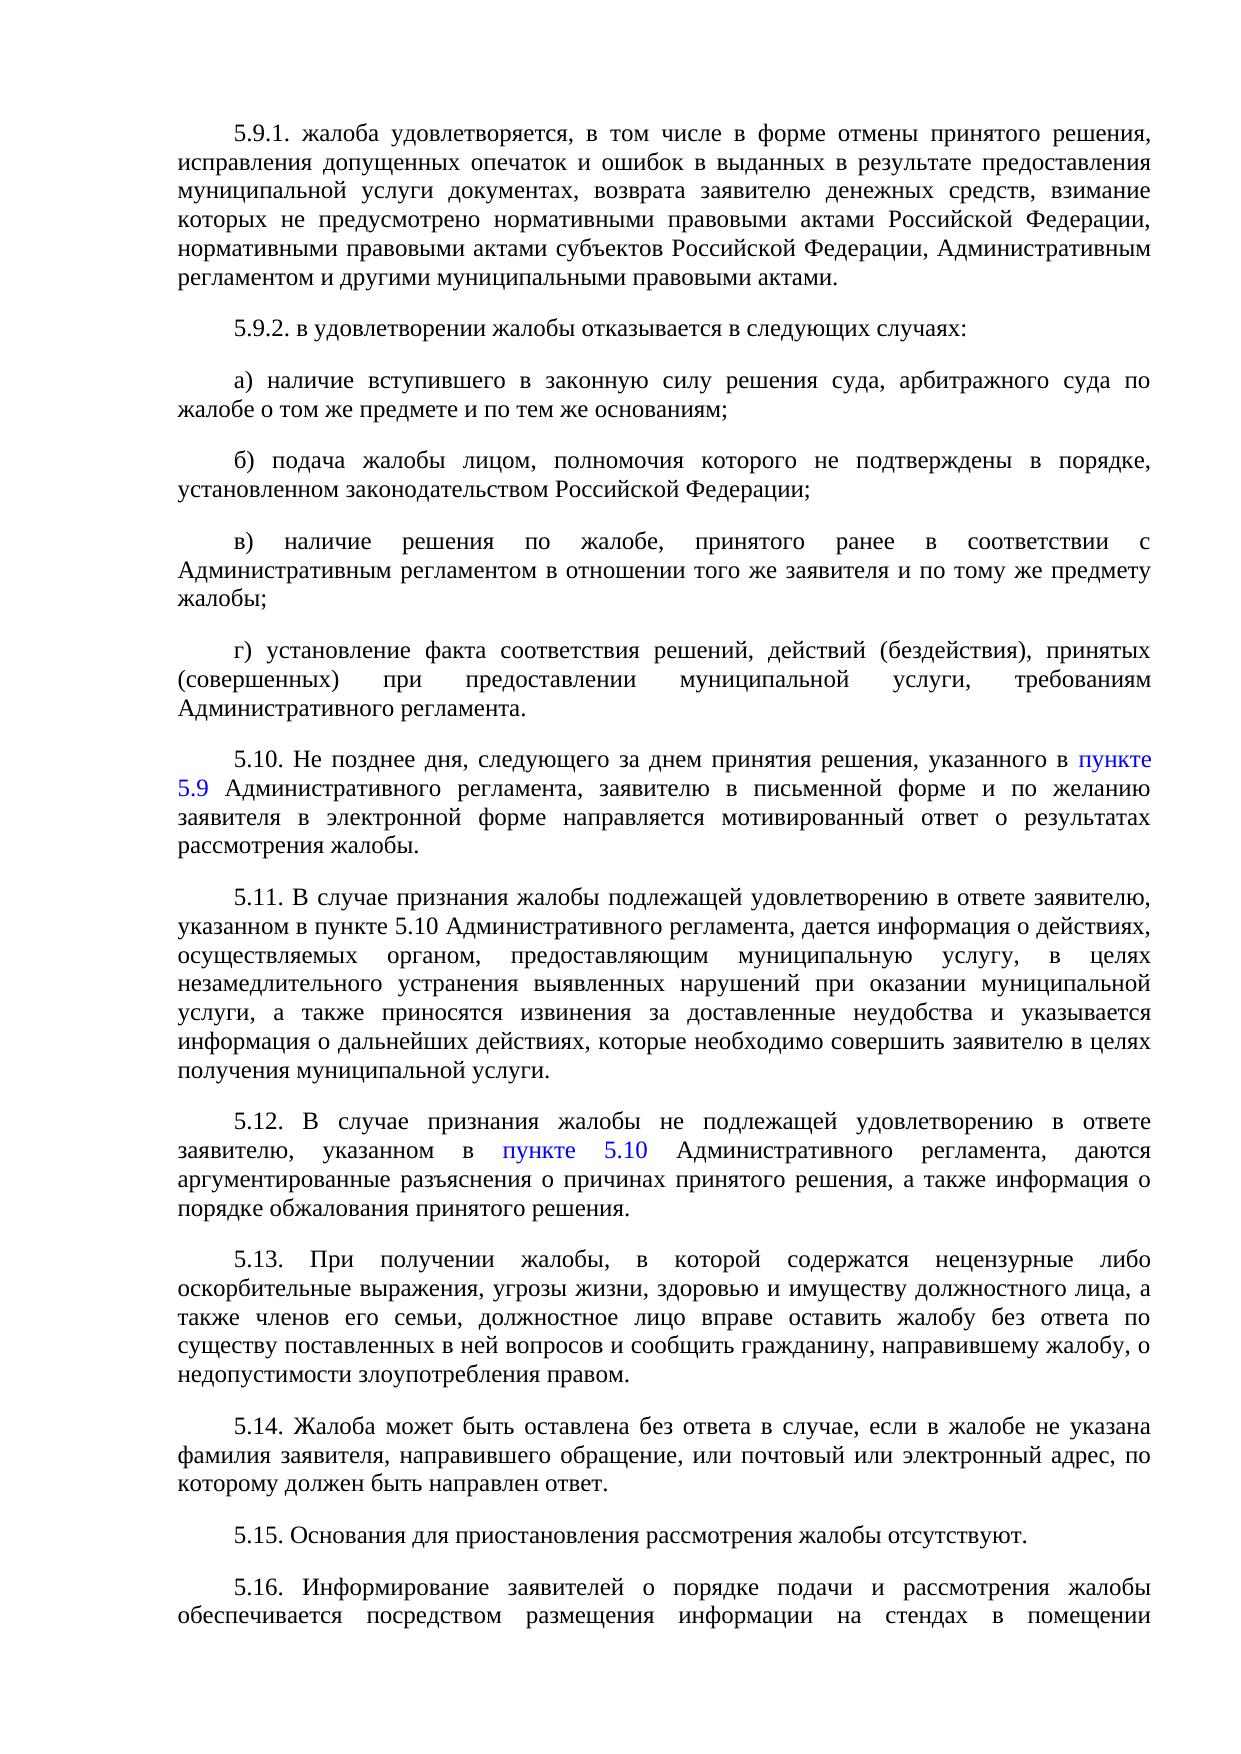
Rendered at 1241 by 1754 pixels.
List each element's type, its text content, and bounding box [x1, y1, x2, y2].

text 5.12. В случае признания жалобы не подлежащей удовлетворению в ответе заявителю, указанном в пункте 5.10 Административного регламента, даются аргументированные разъяснения о причинах принятого решения, а также информация о порядке обжалования принятого решения. [177, 1106, 1152, 1221]
text б) подача жалобы лицом, полномочия которого не подтверждены в порядке, установленном законодательством Российской Федерации; [177, 446, 1152, 503]
text а) наличие вступившего в законную силу решения суда, арбитражного суда по жалобе о том же предмете и по тем же основаниям; [177, 365, 1152, 423]
text г) установление факта соответствия решений, действий (бездействия), принятых (совершенных) при предоставлении муниципальной услуги, требованиям Административного регламента. [177, 635, 1152, 721]
text 5.10. Не позднее дня, следующего за днем принятия решения, указанного в пункте 5.9 Административного регламента, заявителю в письменной форме и по желанию заявителя в электронной форме направляется мотивированный ответ о результатах рассмотрения жалобы. [177, 744, 1152, 859]
text 5.9.1. жалоба удовлетворяется, в том числе в форме отмены принятого решения, исправления допущенных опечаток и ошибок в выданных в результате предоставления муниципальной услуги документах, возврата заявителю денежных средств, взимание которых не предусмотрено нормативными правовыми актами Российской Федерации, нормативными правовыми актами субъектов Российской Федерации, Административным регламентом и другими муниципальными правовыми актами. [177, 118, 1152, 291]
text 5.14. Жалоба может быть оставлена без ответа в случае, если в жалобе не указана фамилия заявителя, направившего обращение, или почтовый или электронный адрес, по которому должен быть направлен ответ. [177, 1411, 1152, 1497]
text 5.9.2. в удовлетворении жалобы отказывается в следующих случаях: [177, 313, 1152, 342]
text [177, 1572, 1152, 1629]
text 5.13. При получении жалобы, в которой содержатся нецензурные либо оскорбительные выражения, угрозы жизни, здоровью и имуществу должностного лица, а также членов его семьи, должностное лицо вправе оставить жалобу без ответа по существу поставленных в ней вопросов и сообщить гражданину, направившему жалобу, о недопустимости злоупотребления правом. [177, 1244, 1152, 1388]
text 5.15. Основания для приостановления рассмотрения жалобы отсутствуют. [177, 1520, 1152, 1549]
text 5.11. В случае признания жалобы подлежащей удовлетворению в ответе заявителю, указанном в пункте 5.10 Административного регламента, дается информация о действиях, осуществляемых органом, предоставляющим муниципальную услугу, в целях незамедлительного устранения выявленных нарушений при оказании муниципальной услуги, а также приносятся извинения за доставленные неудобства и указывается информация о дальнейших действиях, которые необходимо совершить заявителю в целях получения муниципальной услуги. [177, 882, 1152, 1083]
text в) наличие решения по жалобе, принятого ранее в соответствии с Административным регламентом в отношении того же заявителя и по тому же предмету жалобы; [177, 526, 1152, 612]
